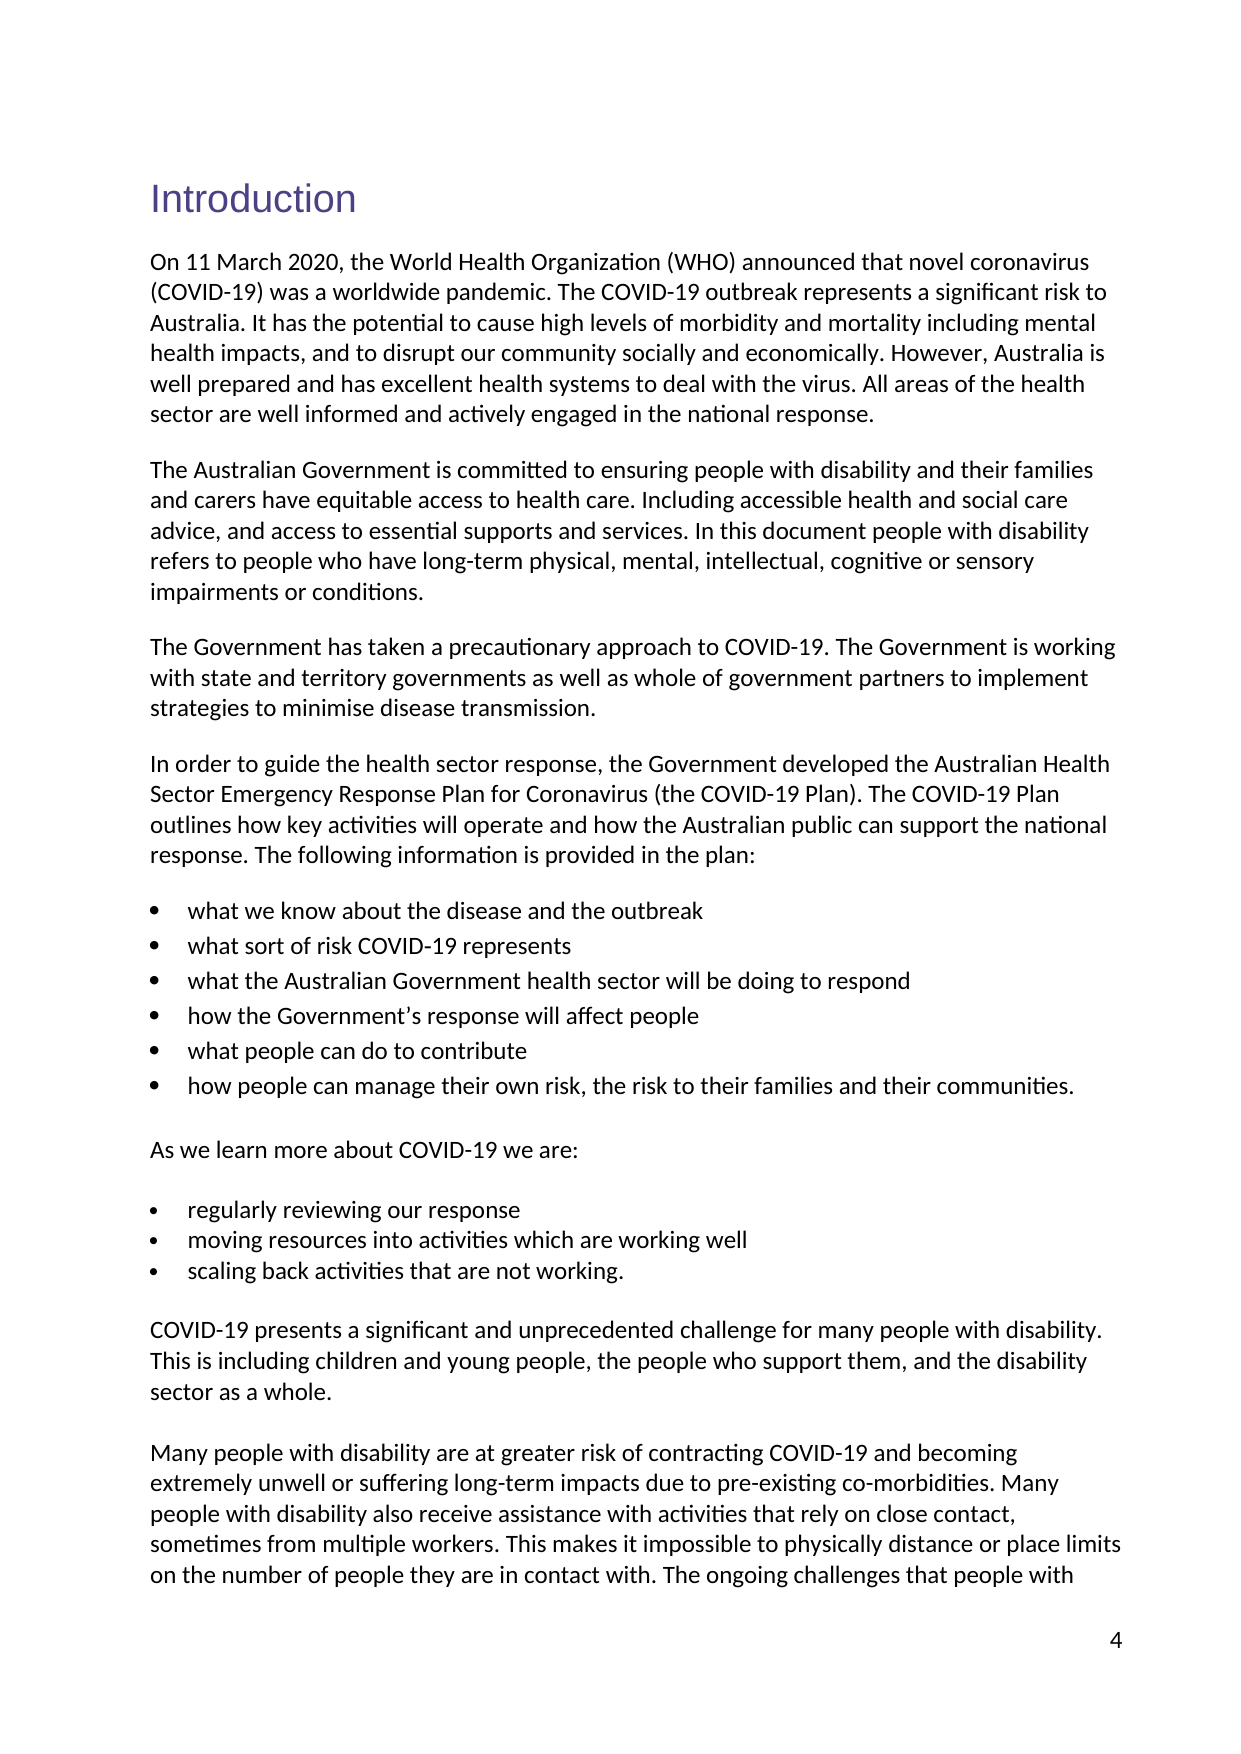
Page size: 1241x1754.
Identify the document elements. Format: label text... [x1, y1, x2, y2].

list what the Australian Government health sector will be doing to respond [150, 965, 1122, 996]
subtitle Introduction [150, 175, 1122, 221]
text As we learn more about COVID-19 we are: [150, 1134, 1122, 1165]
list scaling back activities that are not working. [150, 1255, 1122, 1285]
text On 11 March 2020, the World Health Organization (WHO) announced that novel coronavirus (COVID-19) was a worldwide pandemic. The COVID-19 outbreak represents a significant risk to Australia. It has the potential to cause high levels of morbidity and mortality including mental health impacts, and to disrupt our community socially and economically. However, Australia is well prepared and has excellent health systems to deal with the virus. All areas of the health sector are well informed and actively engaged in the national response. [150, 246, 1122, 429]
text In order to guide the health sector response, the Government developed the Australian Health Sector Emergency Response Plan for Coronavirus (the COVID-19 Plan). The COVID-19 Plan outlines how key activities will operate and how the Australian public can support the national response. The following information is provided in the plan: [150, 748, 1122, 870]
list what sort of risk COVID‐19 represents [150, 930, 1122, 961]
list how people can manage their own risk, the risk to their families and their communities. [150, 1070, 1122, 1101]
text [150, 1314, 1122, 1589]
list regularly reviewing our response [150, 1194, 1122, 1224]
text The Australian Government is committed to ensuring people with disability and their families and carers have equitable access to health care. Including accessible health and social care advice, and access to essential supports and services. In this document people with disability refers to people who have long-term physical, mental, intellectual, cognitive or sensory impairments or conditions. [150, 454, 1122, 606]
list how the Government’s response will affect people [150, 1000, 1122, 1031]
list what people can do to contribute [150, 1035, 1122, 1066]
list what we know about the disease and the outbreak [150, 895, 1122, 926]
text The Government has taken a precautionary approach to COVID-19. The Government is working with state and territory governments as well as whole of government partners to implement strategies to minimise disease transmission. [150, 631, 1122, 723]
list moving resources into activities which are working well [150, 1224, 1122, 1255]
